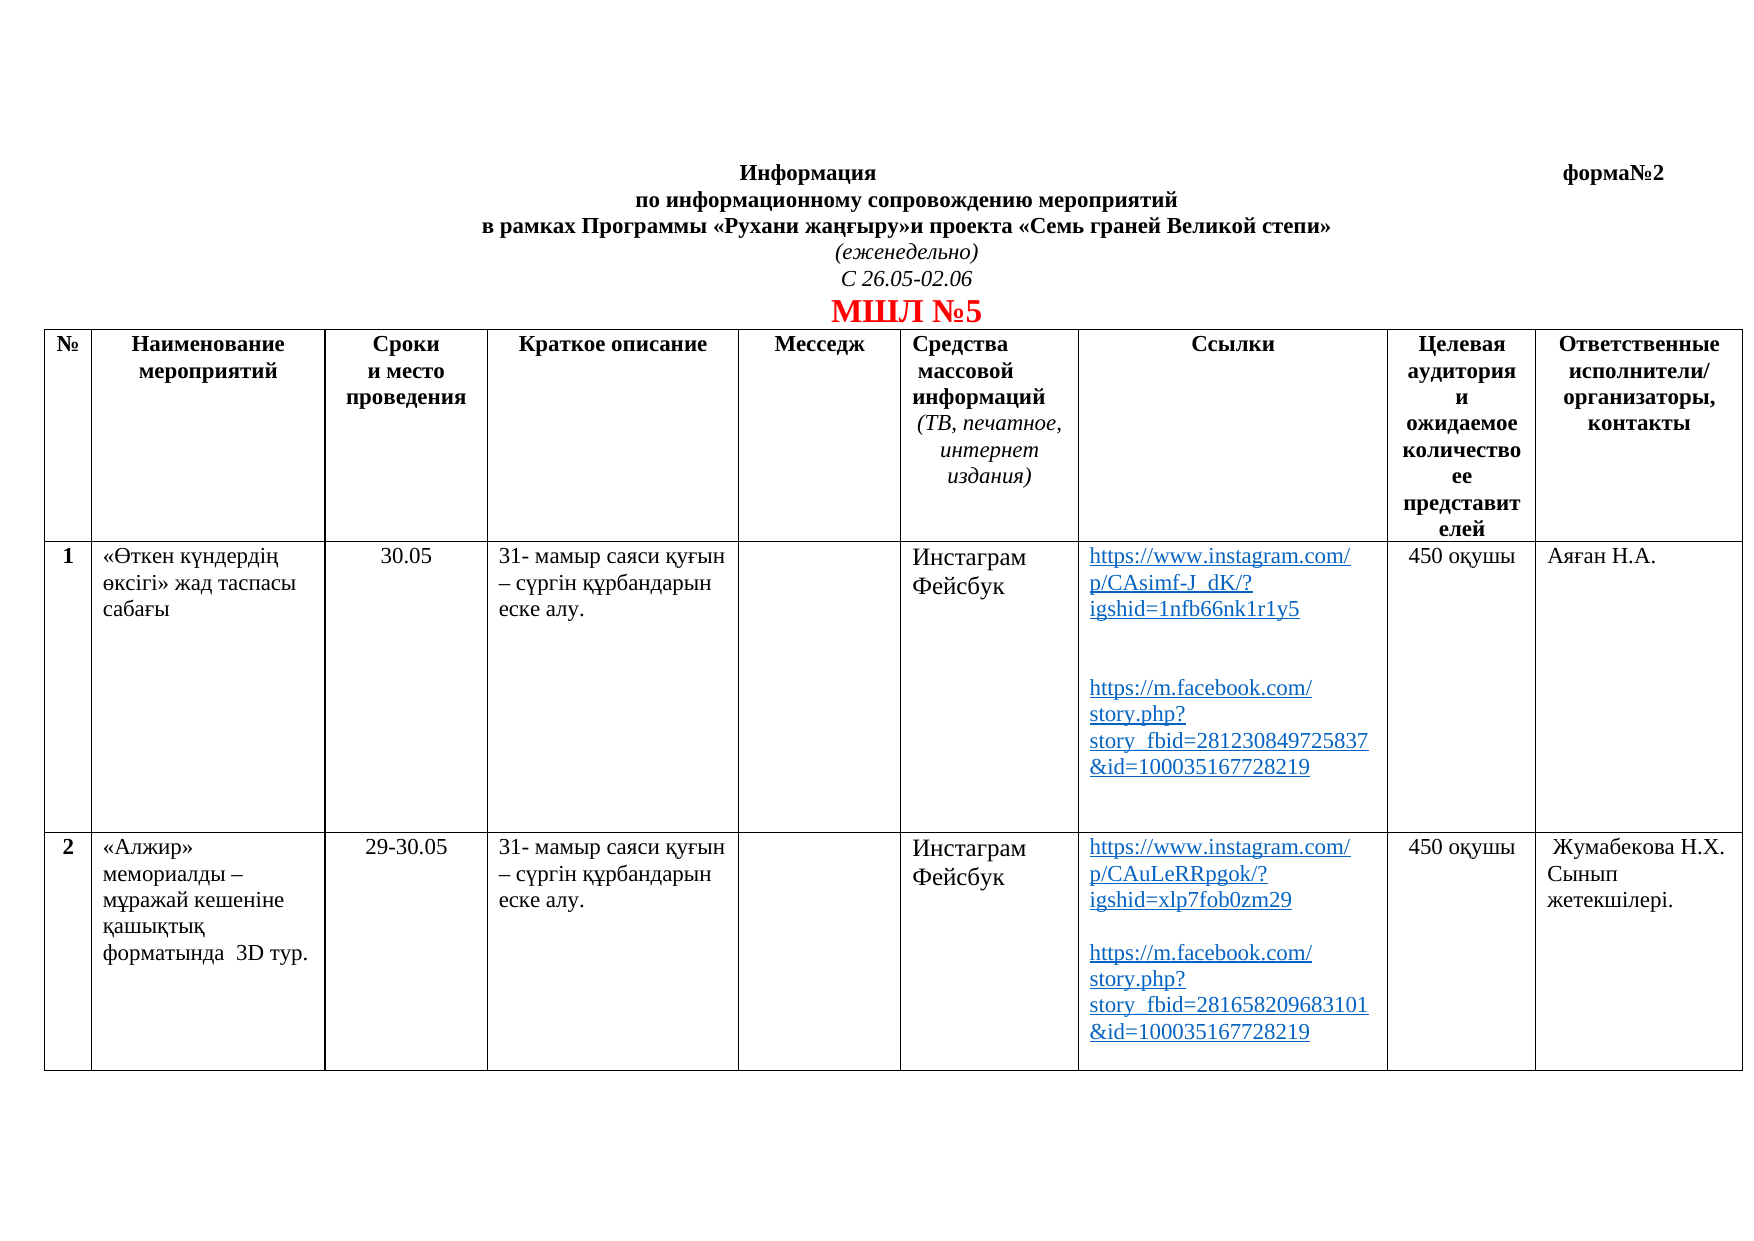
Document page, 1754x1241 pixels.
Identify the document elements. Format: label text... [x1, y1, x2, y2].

table_header Ответственные исполнители/ организаторы, контакты [1536, 330, 1742, 541]
table_cell 31- мамыр саяси қуғын – сүргін құрбандарын еске алу. [488, 542, 738, 832]
table_cell «Алжир» мемориалды – мұражай кешеніне қашықтық форматында 3D тур. [92, 833, 324, 1070]
text в рамках Программы «Рухани жаңғыру»и проекта «Семь граней Великой степи» [148, 212, 1665, 238]
table_header Целевая аудитория и ожидаемое количество ее представителей [1388, 330, 1535, 541]
table_header Ссылки [1079, 330, 1387, 541]
table_cell Инстаграм Фейсбук [901, 542, 1078, 832]
table_header Месседж [739, 330, 900, 541]
table_cell 30.05 [326, 542, 487, 832]
table_header Наименование мероприятий [92, 330, 324, 541]
table_cell Аяған Н.А. [1536, 542, 1742, 832]
table_cell 2 [45, 833, 91, 1070]
text С 26.05-02.06 [148, 265, 1665, 291]
table_header Краткое описание [488, 330, 738, 541]
table_cell 1 [45, 542, 91, 832]
text Информация форма№2 [148, 159, 1665, 186]
table_header Средства массовой информаций (ТВ, печатное, интернет издания) [901, 330, 1078, 541]
table_cell [739, 542, 900, 832]
text (еженедельно) [148, 238, 1665, 265]
table_header № [45, 330, 91, 541]
table_cell «Өткен күндердің өксігі» жад таспасы сабағы [92, 542, 324, 832]
table_cell https://www.instagram.com/p/CAsimf-J_dK/?igshid=1nfb66nk1r1y5 https://m.facebook.com/story.php?story_fbid=281230849725837&id=100035167728219 [1079, 542, 1387, 832]
table_cell 29-30.05 [326, 833, 487, 1070]
table_header Сроки и место проведения [326, 330, 487, 541]
table_cell Инстаграм Фейсбук [901, 833, 1078, 1070]
table_cell Жумабекова Н.Х. Сынып жетекшілері. [1536, 833, 1742, 1070]
text по информационному сопровождению мероприятий [148, 186, 1665, 212]
text МШЛ №5 [148, 291, 1665, 329]
table_cell 450 оқушы [1388, 833, 1535, 1070]
table_cell 31- мамыр саяси қуғын – сүргін құрбандарын еске алу. [488, 833, 738, 1070]
table_cell [739, 833, 900, 1070]
table_cell https://www.instagram.com/p/CAuLeRRpgok/?igshid=xlp7fob0zm29 https://m.facebook.com/story.php?story_fbid=281658209683101&id=100035167728219 [1079, 833, 1387, 1070]
table_cell 450 оқушы [1388, 542, 1535, 832]
